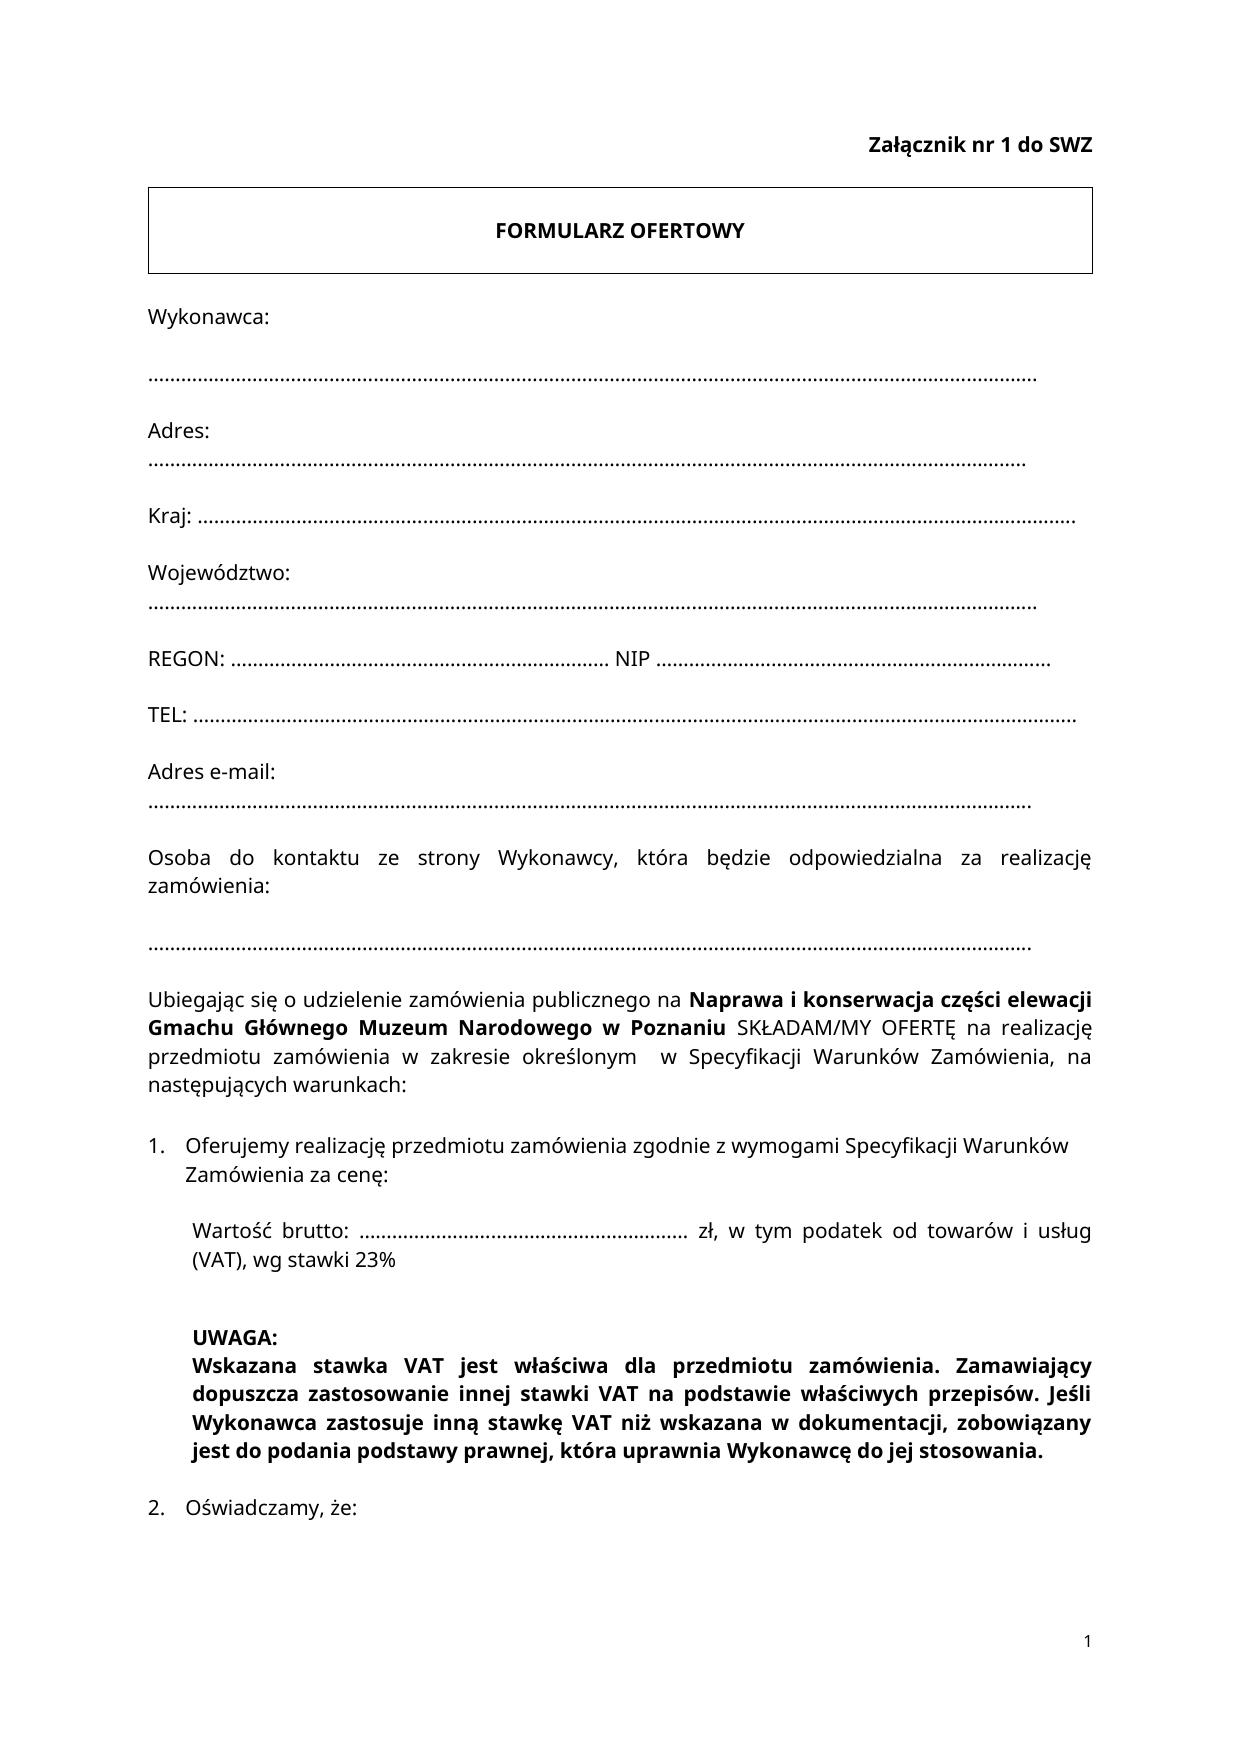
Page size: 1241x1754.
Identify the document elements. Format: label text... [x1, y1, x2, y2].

text Adres: [148, 416, 1093, 444]
table_header FORMULARZ OFERTOWY [149, 188, 1092, 273]
text REGON: …………………………………………………………… NIP ……………………………………………………………... [148, 644, 1093, 672]
text Wykonawca: [148, 302, 1093, 331]
text Adres e-mail: …………………………………………………………………………………………………………………………………………….. [148, 757, 1093, 814]
text Załącznik nr 1 do SWZ [148, 130, 1093, 158]
list Wskazana stawka VAT jest właściwa dla przedmiotu zamówienia. Zamawiający dopuszcza zastosowanie innej stawki VAT na podstawie właściwych przepisów. Jeśli Wykonawca zastosuje inną stawkę VAT niż wskazana w dokumentacji, zobowiązany jest do podania podstawy prawnej, która uprawnia Wykonawcę do jej stosowania. [192, 1351, 1093, 1465]
text Ubiegając się o udzielenie zamówienia publicznego na Naprawa i konserwacja części elewacji Gmachu Głównego Muzeum Narodowego w Poznaniu SKŁADAM/MY OFERTĘ na realizację przedmiotu zamówienia w zakresie określonym w Specyfikacji Warunków Zamówienia, na następujących warunkach: [148, 985, 1093, 1099]
list Oferujemy realizację przedmiotu zamówienia zgodnie z wymogami Specyfikacji Warunków Zamówienia za cenę: [148, 1131, 1093, 1188]
text …………………………………………………………………………………………………………………………………………….. [148, 928, 1093, 956]
list Oświadczamy, że: [148, 1493, 1093, 1522]
text UWAGA: [192, 1323, 1093, 1351]
text …………………………………..…………………………………………………………………………………………………………. [148, 359, 1093, 388]
text ……………………………………………………………………………………………………………………………………………... [148, 587, 1093, 615]
text Osoba do kontaktu ze strony Wykonawcy, która będzie odpowiedzialna za realizację zamówienia: [148, 843, 1093, 899]
text ……………………..…………………………………………………………………………………………………………………….. [148, 444, 1093, 473]
text TEL: …………………………………………………………………………………………………………………………………………….. [148, 701, 1093, 729]
text Województwo: [148, 558, 1093, 587]
list Wartość brutto: …………………………………………………… zł, w tym podatek od towarów i usług (VAT), wg stawki 23% [192, 1217, 1093, 1273]
text Kraj: ……………………..…………………………………………………………………………………………………………………….. [148, 501, 1093, 530]
